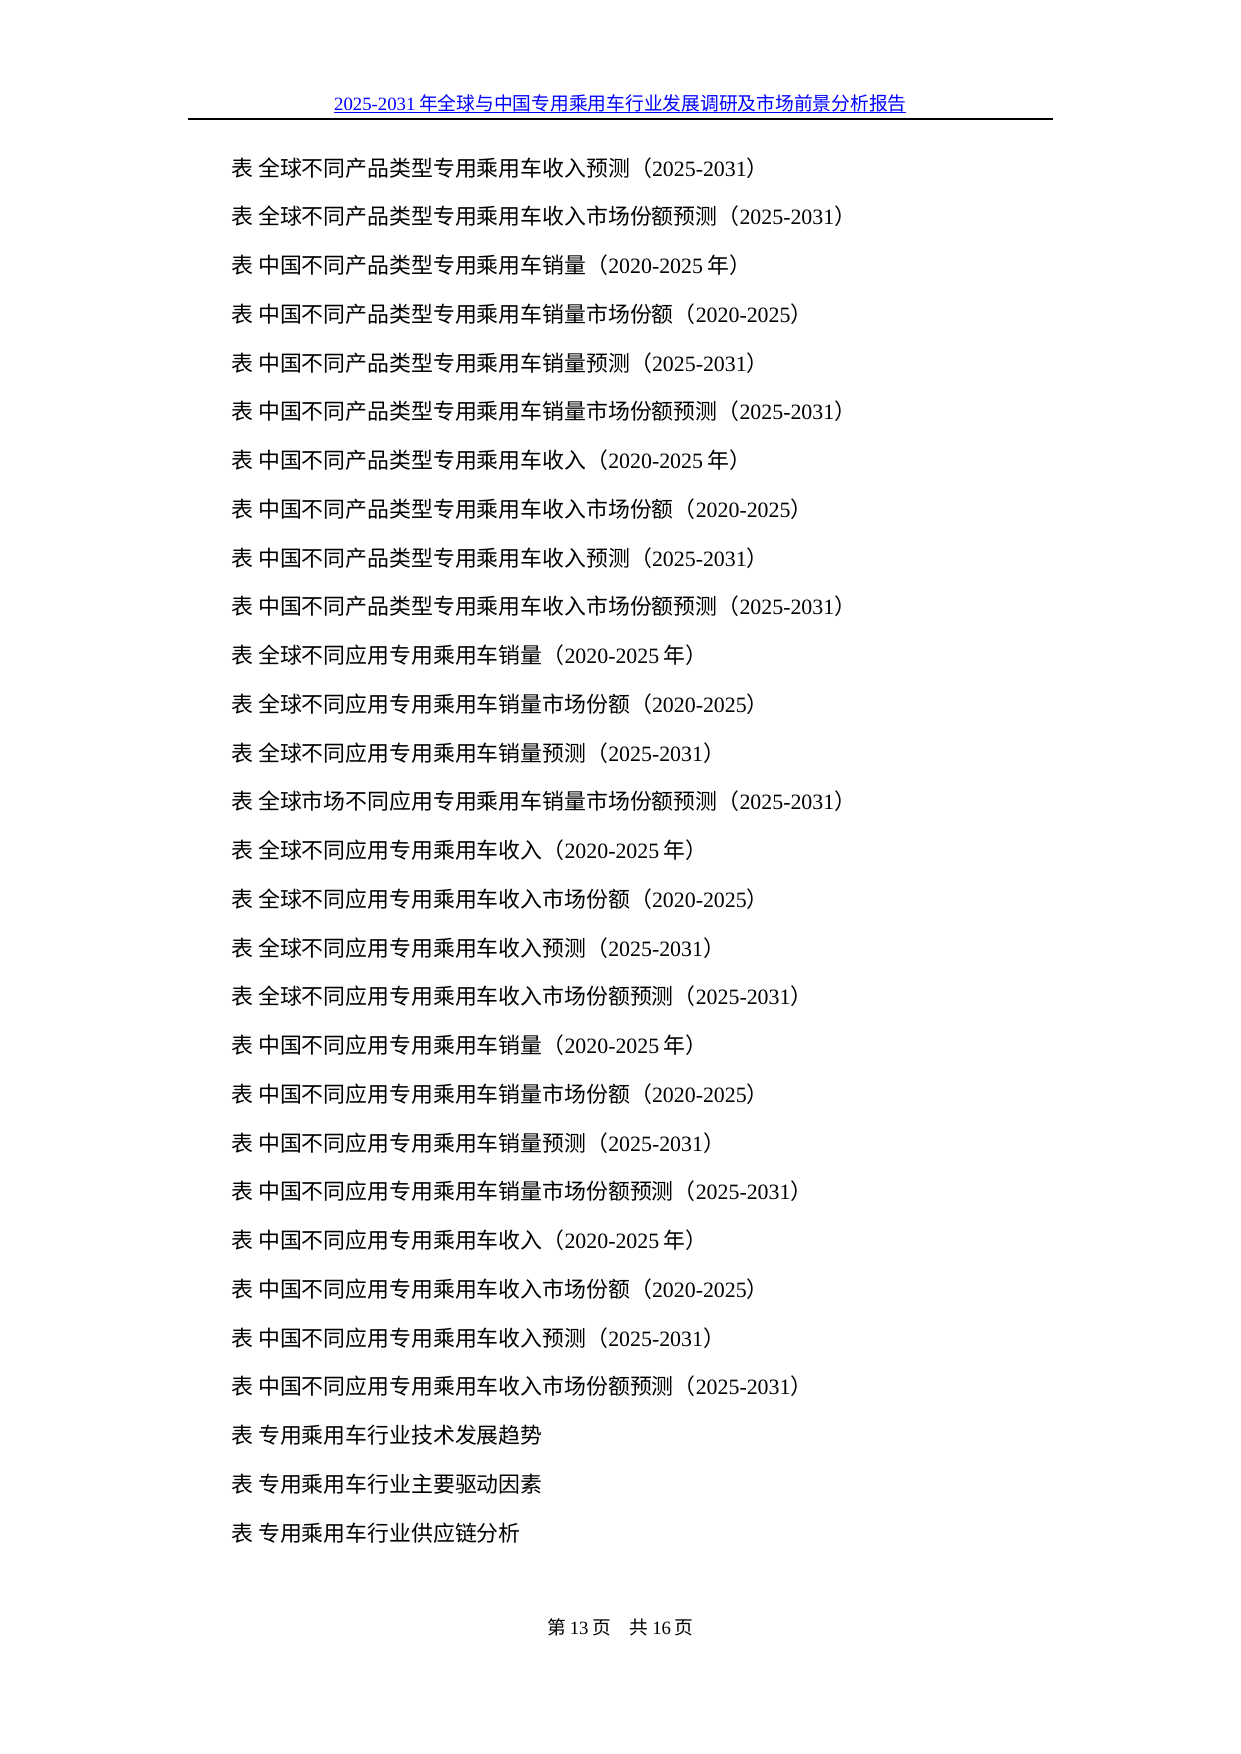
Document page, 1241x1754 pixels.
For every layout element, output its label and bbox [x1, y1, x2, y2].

text [187, 150, 1053, 1548]
